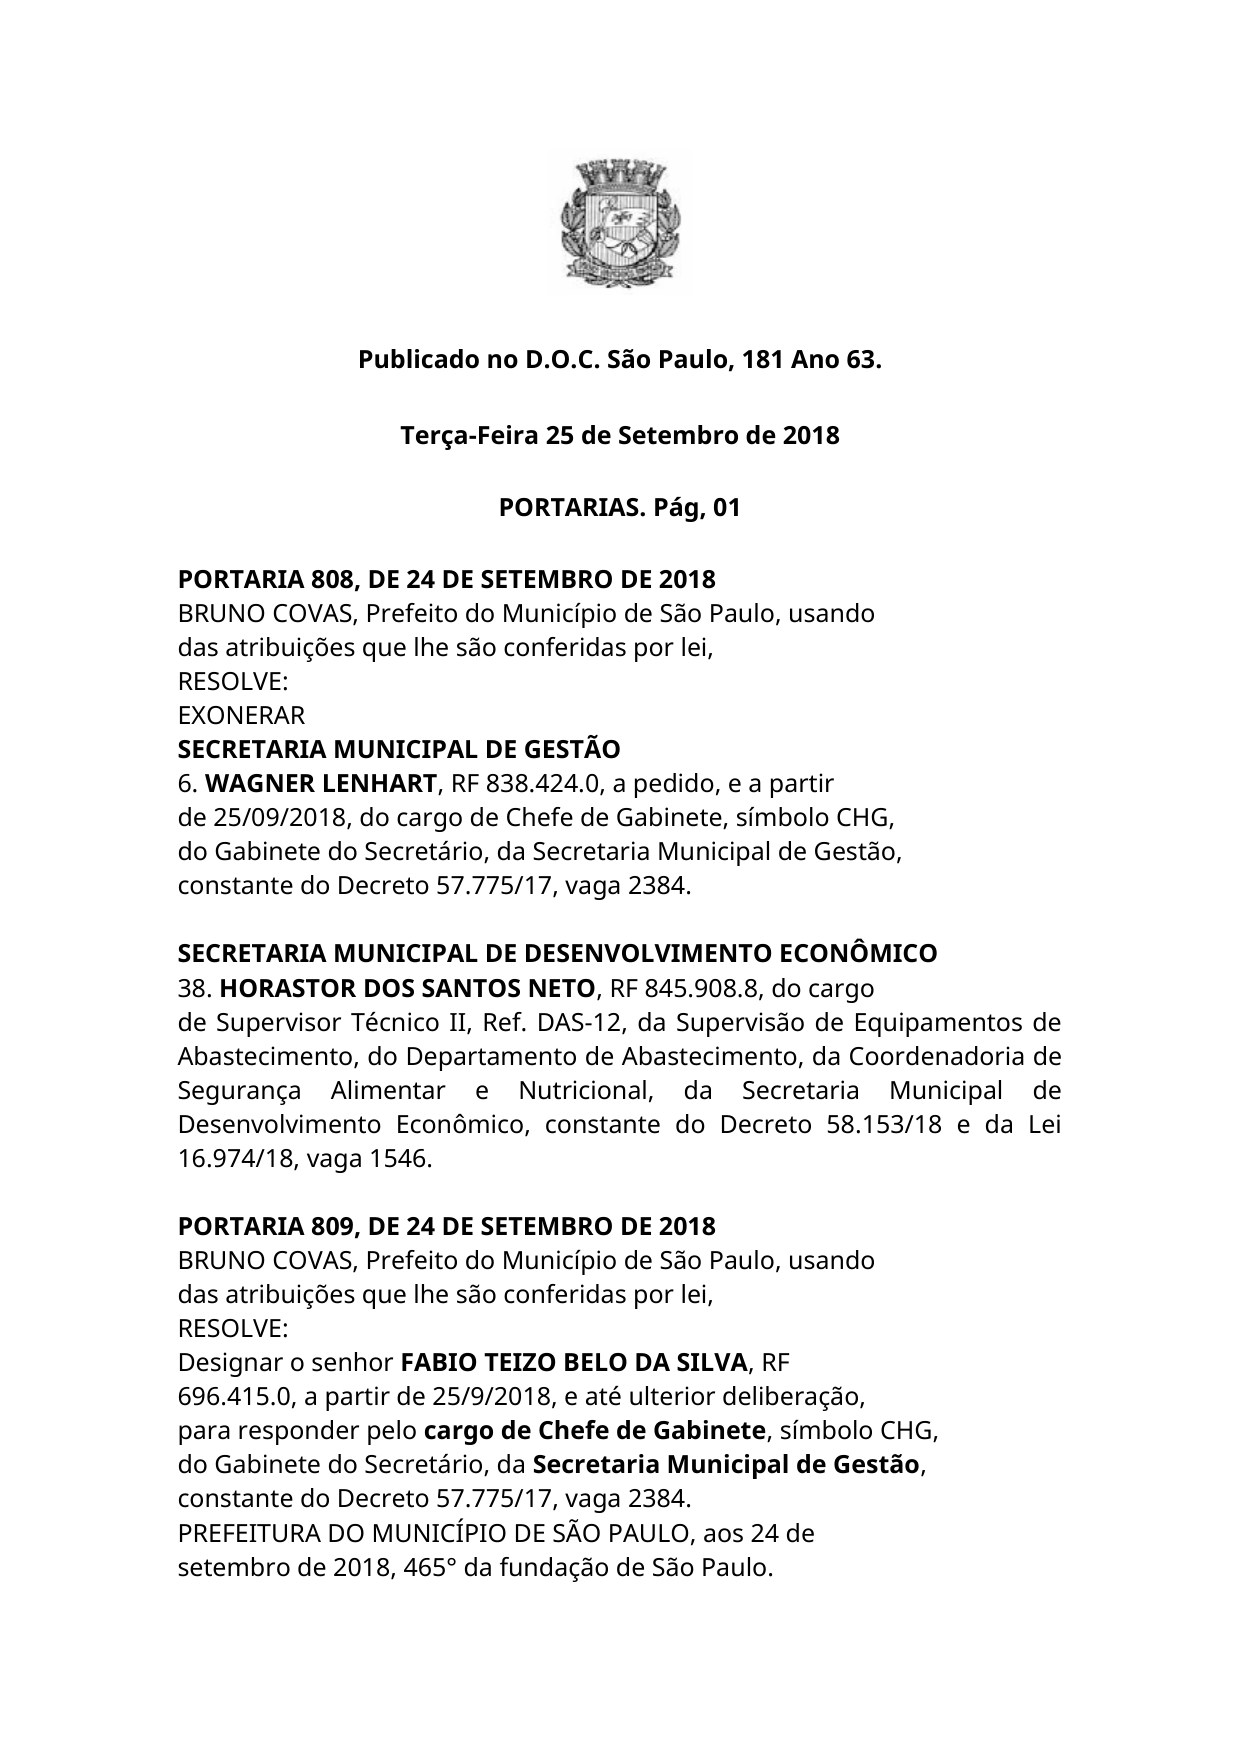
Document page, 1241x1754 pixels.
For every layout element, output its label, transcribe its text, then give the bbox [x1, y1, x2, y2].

text do Gabinete do Secretário, da Secretaria Municipal de Gestão, [177, 1447, 1063, 1481]
text setembro de 2018, 465° da fundação de São Paulo. [177, 1549, 1063, 1583]
text SECRETARIA MUNICIPAL DE GESTÃO [177, 732, 1063, 766]
text Publicado no D.O.C. São Paulo, 181 Ano 63. [177, 342, 1063, 376]
text constante do Decreto 57.775/17, vaga 2384. [177, 1481, 1063, 1515]
text PORTARIA 809, DE 24 DE SETEMBRO DE 2018 [177, 1209, 1063, 1243]
text para responder pelo cargo de Chefe de Gabinete, símbolo CHG, [177, 1413, 1063, 1447]
text RESOLVE: [177, 1311, 1063, 1345]
text 38. HORASTOR DOS SANTOS NETO, RF 845.908.8, do cargo [177, 970, 1063, 1004]
text 6. WAGNER LENHART, RF 838.424.0, a pedido, e a partir [177, 766, 1063, 800]
text Terça-Feira 25 de Setembro de 2018 [177, 418, 1063, 452]
text PORTARIA 808, DE 24 DE SETEMBRO DE 2018 [177, 561, 1063, 596]
text SECRETARIA MUNICIPAL DE DESENVOLVIMENTO ECONÔMICO [177, 936, 1063, 970]
text EXONERAR [177, 698, 1063, 732]
text de 25/09/2018, do cargo de Chefe de Gabinete, símbolo CHG, [177, 800, 1063, 834]
text RESOLVE: [177, 664, 1063, 698]
text das atribuições que lhe são conferidas por lei, [177, 629, 1063, 664]
text BRUNO COVAS, Prefeito do Município de São Paulo, usando [177, 1243, 1063, 1277]
text das atribuições que lhe são conferidas por lei, [177, 1277, 1063, 1311]
text constante do Decreto 57.775/17, vaga 2384. [177, 868, 1063, 902]
picture [546, 147, 694, 295]
text do Gabinete do Secretário, da Secretaria Municipal de Gestão, [177, 834, 1063, 868]
text Designar o senhor FABIO TEIZO BELO DA SILVA, RF [177, 1345, 1063, 1379]
text PREFEITURA DO MUNICÍPIO DE SÃO PAULO, aos 24 de [177, 1515, 1063, 1549]
text PORTARIAS. Pág, 01 [177, 489, 1063, 524]
text de Supervisor Técnico II, Ref. DAS-12, da Supervisão de Equipamentos de Abastecimento, do Departamento de Abastecimento, da Coordenadoria de Segurança Alimentar e Nutricional, da Secretaria Municipal de Desenvolvimento Econômico, constante do Decreto 58.153/18 e da Lei 16.974/18, vaga 1546. [177, 1004, 1063, 1174]
text 696.415.0, a partir de 25/9/2018, e até ulterior deliberação, [177, 1379, 1063, 1413]
text BRUNO COVAS, Prefeito do Município de São Paulo, usando [177, 596, 1063, 629]
